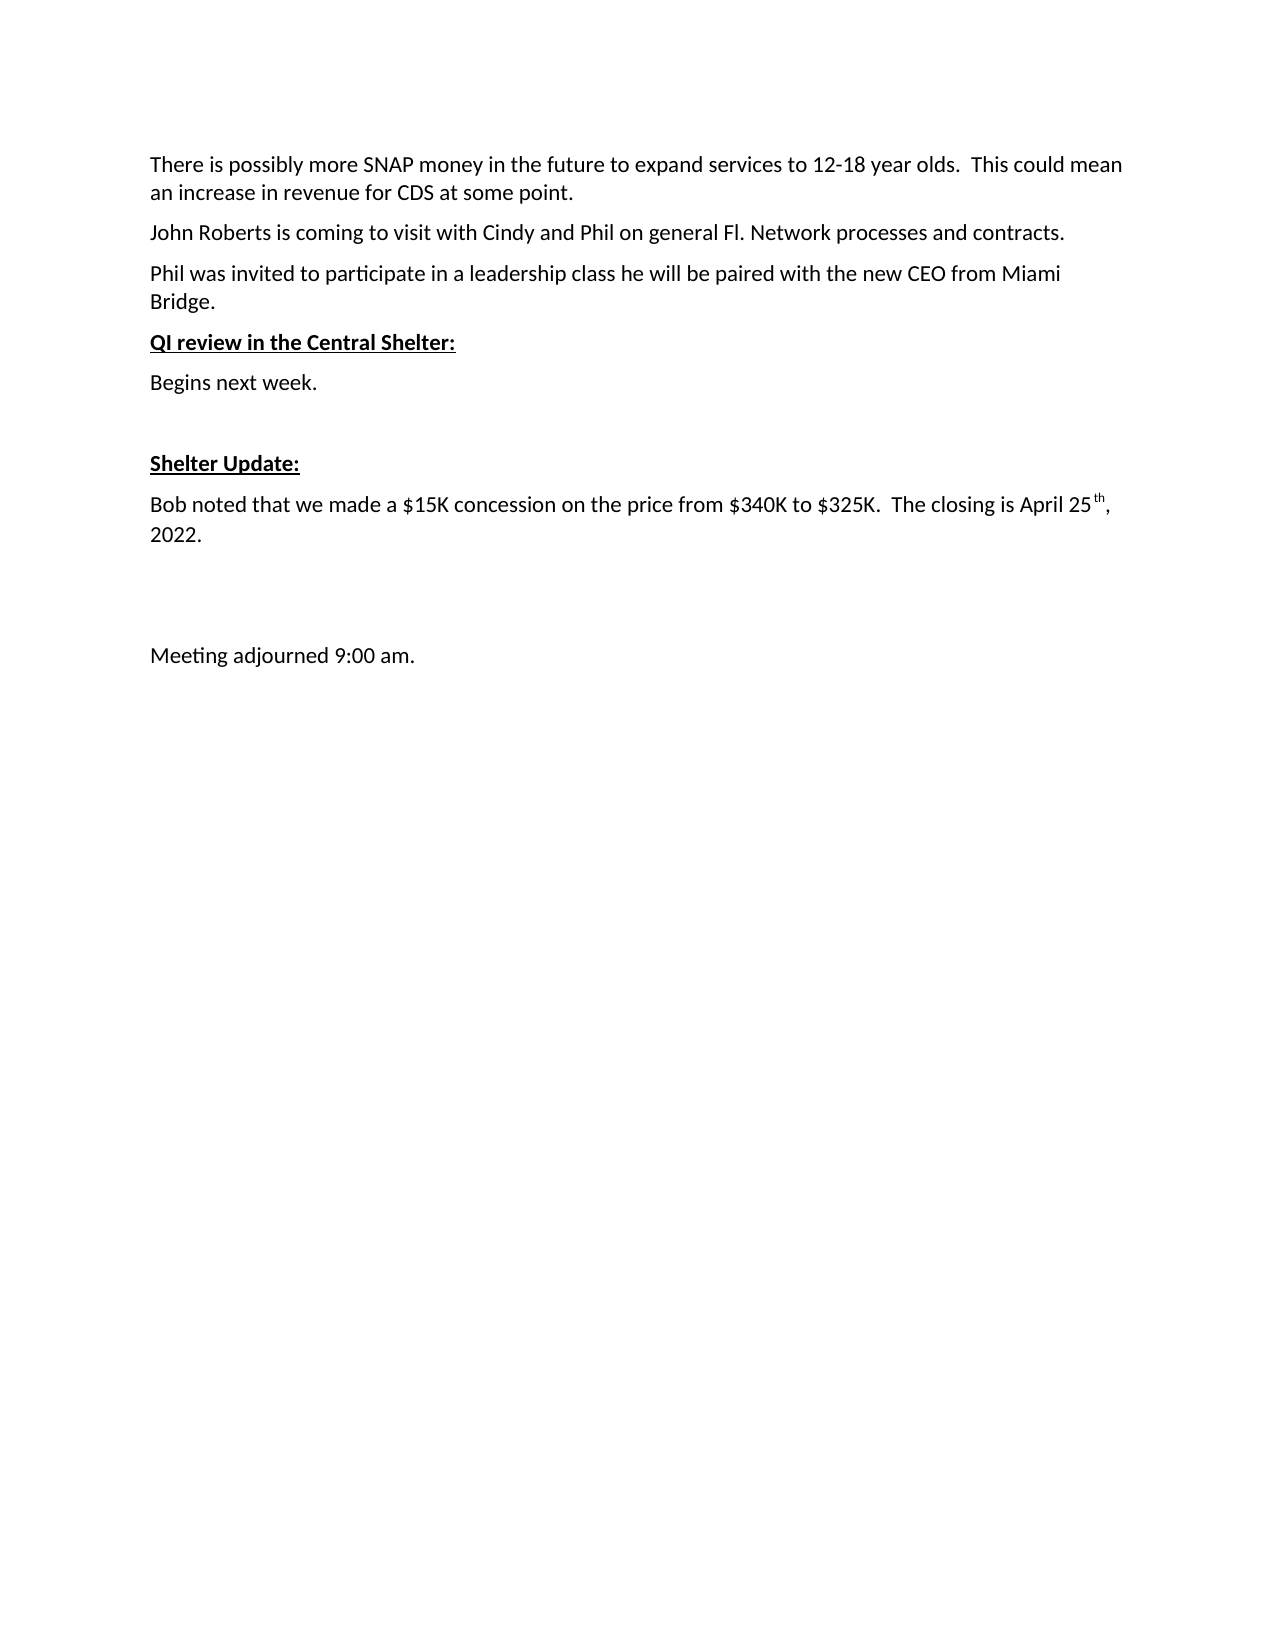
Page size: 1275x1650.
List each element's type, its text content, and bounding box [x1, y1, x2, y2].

text John Roberts is coming to visit with Cindy and Phil on general Fl. Network processes and contracts. [150, 218, 1125, 247]
text Phil was invited to participate in a leadership class he will be paired with the new CEO from Miami Bridge. [150, 259, 1125, 315]
text Shelter Update: [150, 449, 1125, 477]
text There is possibly more SNAP money in the future to expand services to 12-18 year olds. This could mean an increase in revenue for CDS at some point. [150, 150, 1125, 206]
text QI review in the Central Shelter: [150, 328, 1125, 356]
text Bob noted that we made a $15K concession on the price from $340K to $325K. The closing is April 25th, 2022. [150, 490, 1125, 548]
text Begins next week. [150, 368, 1125, 396]
text Meeting adjourned 9:00 am. [150, 641, 1125, 669]
